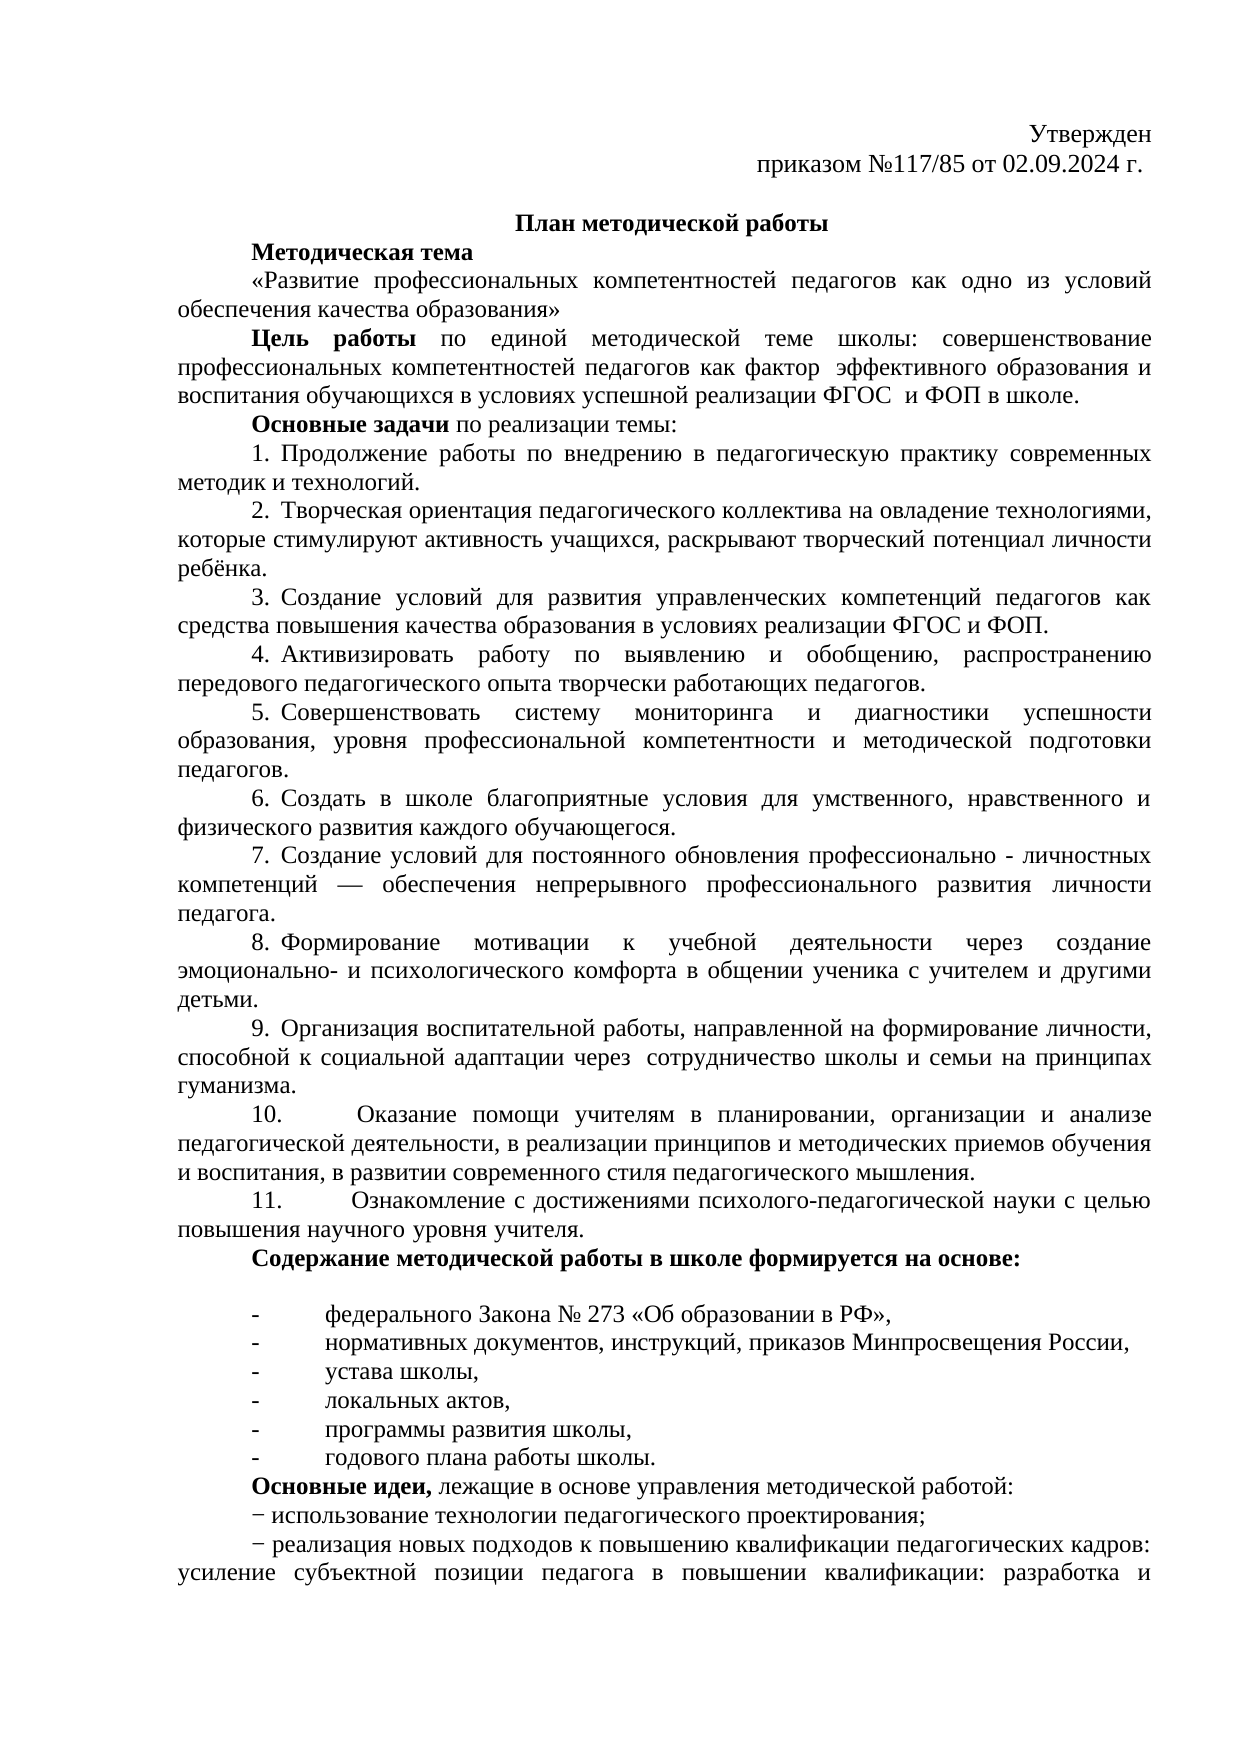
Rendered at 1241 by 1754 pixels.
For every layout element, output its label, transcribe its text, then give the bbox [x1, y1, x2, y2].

list Активизировать работу по выявлению и обобщению, распространению передового педагогического опыта творчески работающих педагогов. [177, 639, 1152, 697]
list Создать в школе благоприятные условия для умственного, нравственного и физического развития каждого обучающегося. [177, 783, 1152, 841]
list Формирование мотивации к учебной деятельности через создание эмоционально- и психологического комфорта в общении ученика с учителем и другими детьми. [177, 927, 1152, 1013]
list Ознакомление с достижениями психолого-педагогической науки с целью повышения научного уровня учителя. [177, 1186, 1152, 1243]
list Организация воспитательной работы, направленной на формирование личности, способной к социальной адаптации через сотрудничество школы и семьи на принципах гуманизма. [177, 1013, 1152, 1099]
list Оказание помощи учителям в планировании, организации и анализе педагогической деятельности, в реализации принципов и методических приемов обучения и воспитания, в развитии современного стиля педагогического мышления. [177, 1099, 1152, 1186]
text Методическая тема [177, 237, 1152, 266]
list Создание условий для развития управленческих компетенций педагогов как средства повышения качества образования в условиях реализации ФГОС и ФОП. [177, 582, 1152, 639]
list локальных актов, [177, 1385, 1152, 1414]
text Утвержден [177, 118, 1152, 148]
text − использование технологии педагогического проектирования; [177, 1500, 1152, 1529]
text Цель работы по единой методической теме школы: совершенствование профессиональных компетентностей педагогов как фактор эффективного образования и воспитания обучающихся в условиях успешной реализации ФГОС и ФОП в школе. [177, 323, 1152, 409]
text «Развитие профессиональных компетентностей педагогов как одно из условий обеспечения качества образования» [177, 266, 1152, 323]
list Создание условий для постоянного обновления профессионально - личностных компетенций — обеспечения непрерывного профессионального развития личности педагога. [177, 841, 1152, 927]
list Творческая ориентация педагогического коллектива на овладение технологиями, которые стимулируют активность учащихся, раскрывают творческий потенциал личности ребёнка. [177, 496, 1152, 582]
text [177, 1529, 1152, 1586]
list Совершенствовать систему мониторинга и диагностики успешности образования, уровня профессиональной компетентности и методической подготовки педагогов. [177, 697, 1152, 783]
list годового плана работы школы. [177, 1442, 1152, 1471]
list нормативных документов, инструкций, приказов Минпросвещения России, [177, 1327, 1152, 1356]
list программы развития школы, [177, 1414, 1152, 1442]
list устава школы, [177, 1356, 1152, 1385]
text Основные задачи по реализации темы: [177, 409, 1152, 438]
text Содержание методической работы в школе формируется на основе: [177, 1243, 1152, 1272]
text Основные идеи, лежащие в основе управления методической работой: [177, 1471, 1152, 1500]
text приказом №117/85 от 02.09.2024 г. [185, 148, 1143, 178]
text План методической работы [192, 208, 1152, 237]
list Продолжение работы по внедрению в педагогическую практику современных методик и технологий. [177, 438, 1152, 496]
list федерального Закона № 273 «Об образовании в РФ», [177, 1299, 1152, 1327]
